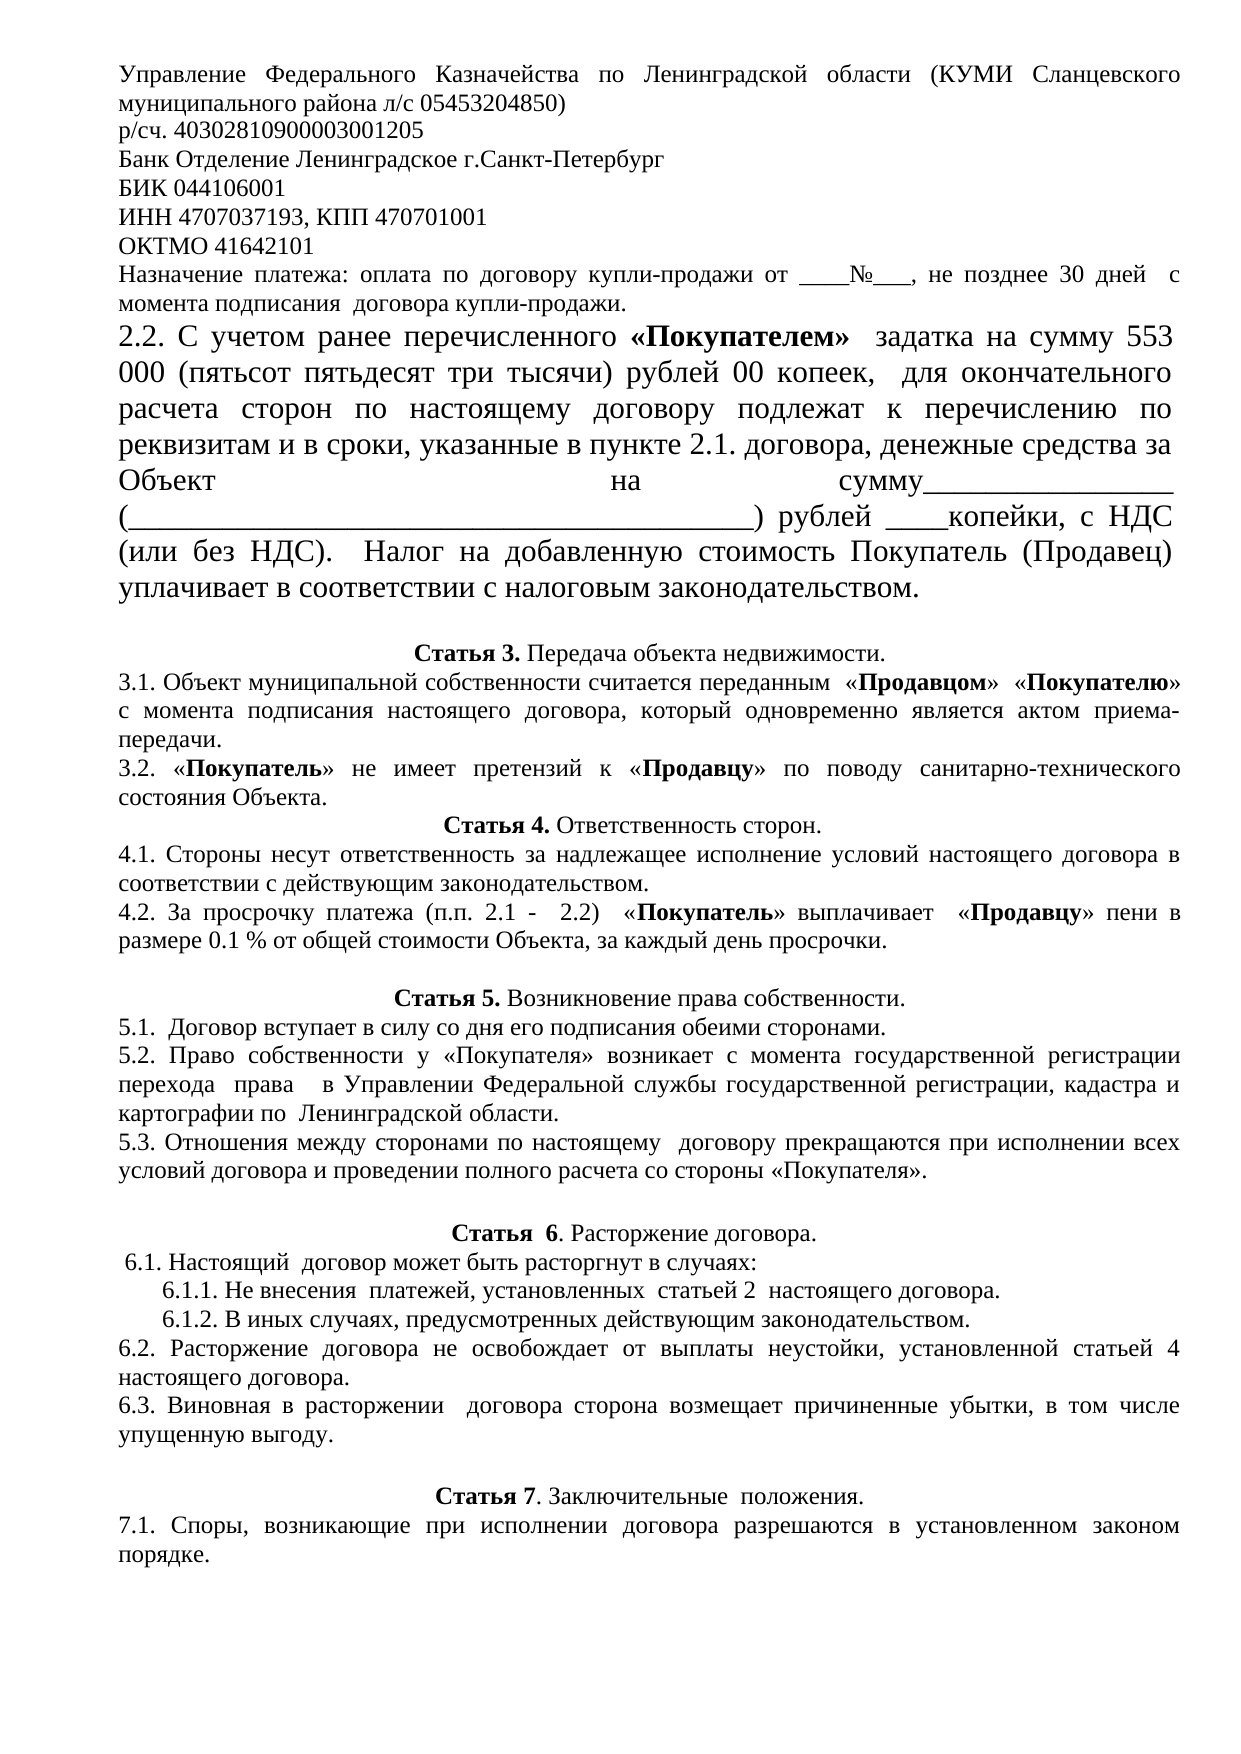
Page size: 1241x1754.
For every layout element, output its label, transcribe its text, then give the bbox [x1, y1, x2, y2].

text 5.1. Договор вступает в силу со дня его подписания обеими сторонами. [118, 1012, 1181, 1041]
list ИНН 4707037193, КПП 470701001 [118, 202, 1181, 231]
text Статья 6. Расторжение договора. [118, 1218, 1181, 1247]
text 3.2. «Покупатель» не имеет претензий к «Продавцу» по поводу санитарно-технического состояния Объекта. [118, 753, 1181, 811]
text Статья 4. Ответственность сторон. [118, 811, 1181, 839]
text 6.3. Виновная в расторжении договора сторона возмещает причиненные убытки, в том числе упущенную выгоду. [118, 1390, 1181, 1448]
text Статья 5. Возникновение права собственности. [118, 983, 1181, 1012]
text 6.2. Расторжение договора не освобождает от выплаты неустойки, установленной статьей 4 настоящего договора. [118, 1333, 1181, 1390]
text Статья 7. Заключительные положения. [118, 1481, 1181, 1510]
text 5.3. Отношения между сторонами по настоящему договору прекращаются при исполнении всех условий договора и проведении полного расчета со стороны «Покупателя». [118, 1127, 1181, 1184]
text 4.2. За просрочку платежа (п.п. 2.1 - 2.2) «Покупатель» выплачивает «Продавцу» пени в размере 0.1 % от общей стоимости Объекта, за каждый день просрочки. [118, 897, 1181, 954]
text Статья 3. Передача объекта недвижимости. [118, 638, 1181, 667]
text 4.1. Стороны несут ответственность за надлежащее исполнение условий настоящего договора в соответствии с действующим законодательством. [118, 839, 1181, 897]
text р/сч. 40302810900003001205 [118, 117, 1181, 144]
list Банк Отделение Ленинградское г.Санкт-Петербург [118, 144, 1181, 173]
text 3.1. Объект муниципальной собственности считается переданным «Продавцом» «Покупателю» с момента подписания настоящего договора, который одновременно является актом приема-передачи. [118, 667, 1181, 753]
text 2.2. С учетом ранее перечисленного «Покупателем» задатка на сумму 553 000 (пятьсот пятьдесят три тысячи) рублей 00 копеек, для окончательного расчета сторон по настоящему договору подлежат к перечислению по реквизитам и в сроки, указанные в пункте 2.1. договора, денежные средства за Объект на сумму________________ (________________________________________) рублей ____копейки, с НДС (или без НДС). Налог на добавленную стоимость Покупатель (Продавец) уплачивает в соответствии с налоговым законодательством. [118, 317, 1173, 604]
text 5.2. Право собственности у «Покупателя» возникает с момента государственной регистрации перехода права в Управлении Федеральной службы государственной регистрации, кадастра и картографии по Ленинградской области. [118, 1041, 1181, 1127]
text Управление Федерального Казначейства по Ленинградской области (КУМИ Сланцевского муниципального района л/с 05453204850) [118, 59, 1181, 117]
text ОКТМО 41642101 [118, 231, 1181, 259]
text 6.1.2. В иных случаях, предусмотренных действующим законодательством. [118, 1304, 1181, 1333]
text 7.1. Споры, возникающие при исполнении договора разрешаются в установленном законом порядке. [118, 1510, 1181, 1568]
text Назначение платежа: оплата по договору купли-продажи от ____№___, не позднее 30 дней с момента подписания договора купли-продажи. [118, 259, 1181, 317]
text 6.1. Настоящий договор может быть расторгнут в случаях: [118, 1247, 1181, 1275]
list БИК 044106001 [118, 173, 1181, 202]
text 6.1.1. Не внесения платежей, установленных статьей 2 настоящего договора. [118, 1275, 1181, 1304]
